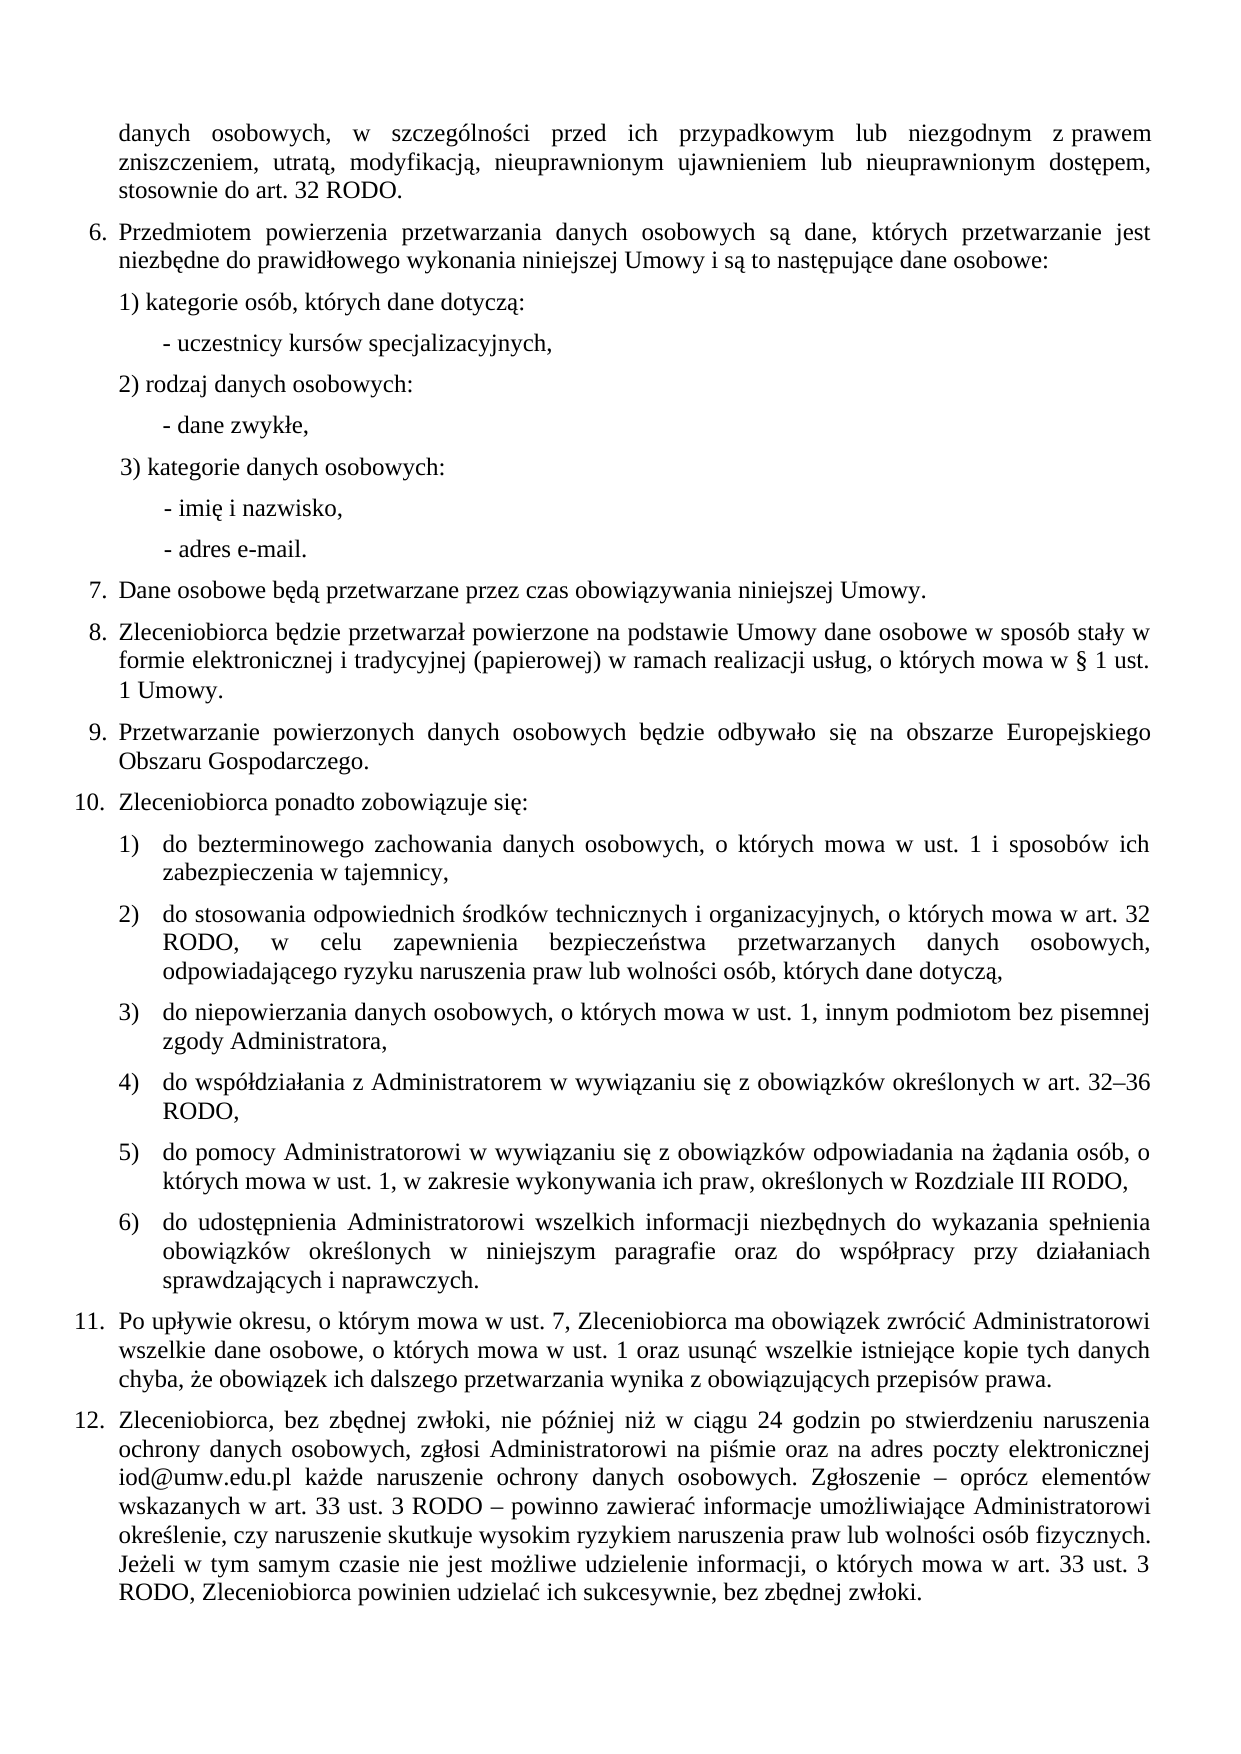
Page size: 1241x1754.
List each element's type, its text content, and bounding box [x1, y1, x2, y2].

list do niepowierzania danych osobowych, o których mowa w ust. 1, innym podmiotom bez pisemnej zgody Administratora, [118, 997, 1152, 1055]
list - adres e-mail. [164, 534, 1152, 563]
text 12. Zleceniobiorca, bez zbędnej zwłoki, nie później niż w ciągu 24 godzin po stwierdzeniu naruszenia ochrony danych osobowych, zgłosi Administratorowi na piśmie oraz na adres poczty elektronicznej iod@umw.edu.pl każde naruszenie ochrony danych osobowych. Zgłoszenie – oprócz elementów wskazanych w art. 33 ust. 3 RODO – powinno zawierać informacje umożliwiające Administratorowi określenie, czy naruszenie skutkuje wysokim ryzykiem naruszenia praw lub wolności osób fizycznych. Jeżeli w tym samym czasie nie jest możliwe udzielenie informacji, o których mowa w art. 33 ust. 3 RODO, Zleceniobiorca powinien udzielać ich sukcesywnie, bez zbędnej zwłoki. [74, 1405, 1152, 1606]
list do bezterminowego zachowania danych osobowych, o których mowa w ust. 1 i sposobów ich zabezpieczenia w tajemnicy, [118, 829, 1152, 886]
list 3) kategorie danych osobowych: [89, 452, 1152, 481]
list do stosowania odpowiednich środków technicznych i organizacyjnych, o których mowa w art. 32 RODO, w celu zapewnienia bezpieczeństwa przetwarzanych danych osobowych, odpowiadającego ryzyku naruszenia praw lub wolności osób, których dane dotyczą, [118, 899, 1152, 985]
list do udostępnienia Administratorowi wszelkich informacji niezbędnych do wykazania spełnienia obowiązków określonych w niniejszym paragrafie oraz do współpracy przy działaniach sprawdzających i naprawczych. [118, 1207, 1152, 1294]
list Przedmiotem powierzenia przetwarzania danych osobowych są dane, których przetwarzanie jest niezbędne do prawidłowego wykonania niniejszej Umowy i są to następujące dane osobowe: [89, 217, 1152, 274]
list do pomocy Administratorowi w wywiązaniu się z obowiązków odpowiadania na żądania osób, o których mowa w ust. 1, w zakresie wykonywania ich praw, określonych w Rozdziale III RODO, [118, 1137, 1152, 1195]
text 10. Zleceniobiorca ponadto zobowiązuje się: [74, 787, 1152, 816]
text 11. Po upływie okresu, o którym mowa w ust. 7, Zleceniobiorca ma obowiązek zwrócić Administratorowi wszelkie dane osobowe, o których mowa w ust. 1 oraz usunąć wszelkie istniejące kopie tych danych chyba, że obowiązek ich dalszego przetwarzania wynika z obowiązujących przepisów prawa. [74, 1306, 1152, 1392]
text 1) kategorie osób, których dane dotyczą: [118, 287, 1152, 316]
list Dane osobowe będą przetwarzane przez czas obowiązywania niniejszej Umowy. [89, 576, 1152, 604]
list 2) rodzaj danych osobowych: [89, 369, 1152, 398]
list Przetwarzanie powierzonych danych osobowych będzie odbywało się na obszarze Europejskiego Obszaru Gospodarczego. [89, 717, 1152, 775]
list - dane zwykłe, [89, 411, 1152, 439]
list Zleceniobiorca będzie przetwarzał powierzone na podstawie Umowy dane osobowe w sposób stały w formie elektronicznej i tradycyjnej (papierowej) w ramach realizacji usług, o których mowa w § 1 ust. 1 Umowy. [89, 617, 1152, 705]
list - uczestnicy kursów specjalizacyjnych, [89, 328, 1152, 357]
list do współdziałania z Administratorem w wywiązaniu się z obowiązków określonych w art. 32–36 RODO, [118, 1067, 1152, 1125]
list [89, 118, 1152, 204]
list - imię i nazwisko, [164, 493, 1152, 522]
